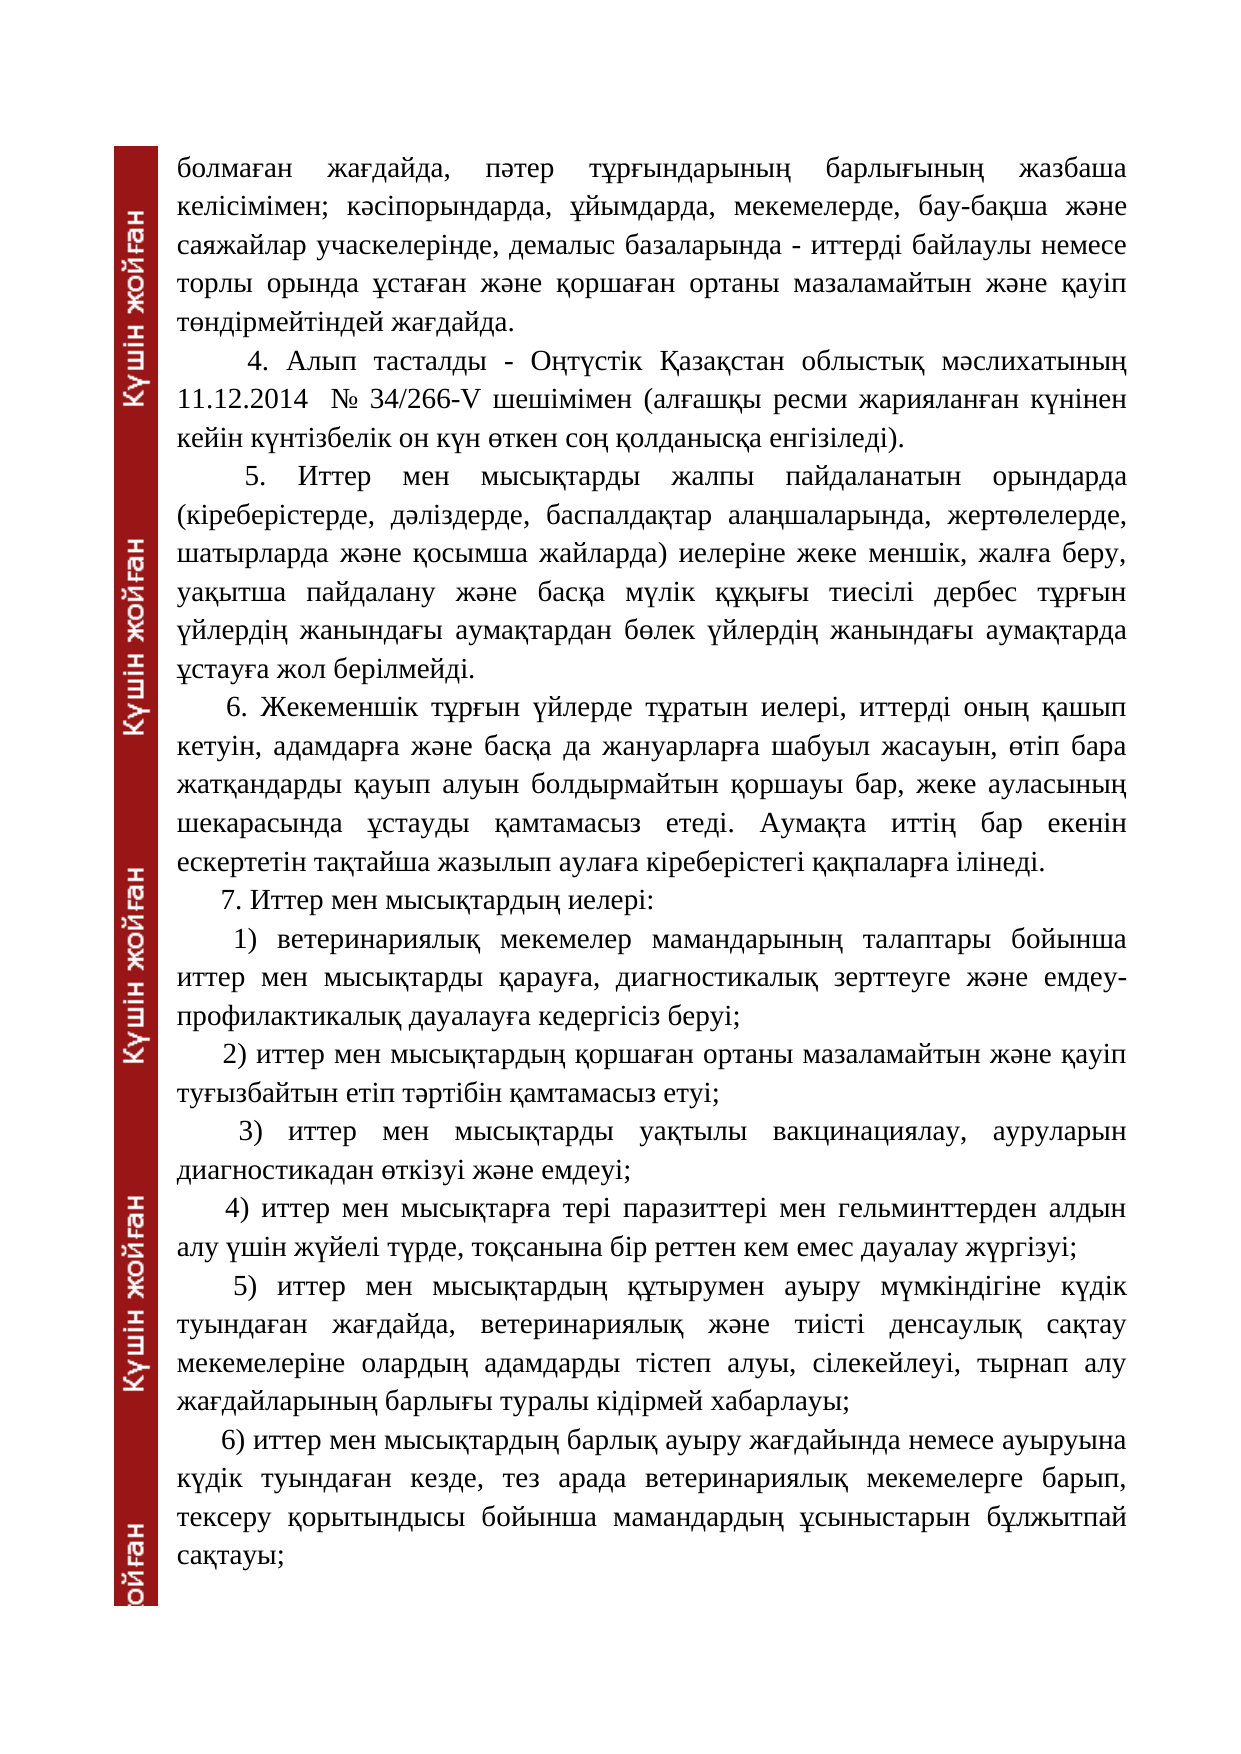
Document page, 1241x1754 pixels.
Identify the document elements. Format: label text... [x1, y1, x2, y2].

text 5. Иттер мен мысықтарды жалпы пайдаланатын орындарда (кіреберістерде, дәліздерде, баспалдақтар алаңшаларында, жертөлелерде, шатырларда және қосымша жайларда) иелеріне жеке меншік, жалға беру, уақытша пайдалану және басқа мүлік құқығы тиесілі дербес тұрғын үйлердің жанындағы аумақтардан бөлек үйлердің жанындағы аумақтарда ұстауға жол берілмейді. [112, 458, 1128, 684]
picture [114, 1417, 158, 1422]
text 1) ветеринариялық мекемелер мамандарының талаптары бойынша иттер мен мысықтарды қарауға, диагностикалық зерттеуге және емдеу- профилактикалық дауалауға кедергісіз беруі; [112, 921, 1128, 1031]
picture [114, 1108, 158, 1113]
text 5) иттер мен мысықтардың құтырумен ауыру мүмкіндігіне күдік туындаған жағдайда, ветеринариялық және тиісті денсаулық сақтау мекемелеріне олардың адамдарды тістеп алуы, сілекейлеуі, тырнап алу жағдайларының барлығы туралы кідірмей хабарлауы; [112, 1268, 1128, 1417]
picture [114, 1031, 158, 1036]
picture [114, 338, 158, 343]
text 6. Жекеменшік тұрғын үйлерде тұратын иелері, иттерді оның қашып кетуін, адамдарға және басқа да жануарларға шабуыл жасауын, өтіп бара жатқандарды қауып алуын болдырмайтын қоршауы бар, жеке ауласының шекарасында ұстауды қамтамасыз етеді. Аумақта иттің бар екенін ескертетін тақтайша жазылып аулаға кіреберістегі қақпаларға ілінеді. [112, 689, 1128, 877]
picture [114, 453, 158, 458]
picture [114, 877, 158, 882]
picture [114, 146, 158, 150]
picture [114, 916, 158, 921]
text 6) иттер мен мысықтардың барлық ауыру жағдайында немесе ауыруына күдік туындаған кезде, тез арада ветеринариялық мекемелерге барып, тексеру қорытындысы бойынша мамандардың ұсыныстарын бұлжытпай сақтауы; [112, 1422, 1128, 1571]
text 7. Иттер мен мысықтардың иелері: [112, 882, 1128, 916]
picture [114, 684, 158, 689]
picture [114, 1186, 158, 1191]
text 2) иттер мен мысықтардың қоршаған ортаны мазаламайтын және қауіп туғызбайтын етіп тәртібін қамтамасыз етуі; [112, 1036, 1128, 1108]
text 4. Алып тасталды - Оңтүстік Қазақстан облыстық мәслихатының 11.12.2014 № 34/266-V шешімімен (алғашқы ресми жарияланған күнінен кейін күнтізбелік он күн өткен соң қолданысқа енгізіледі). [112, 343, 1128, 453]
text 4) иттер мен мысықтарға тері паразиттері мен гельминттерден алдын алу үшін жүйелі түрде, тоқсанына бір реттен кем емес дауалау жүргізуі; [112, 1191, 1128, 1263]
picture [114, 1571, 158, 1606]
picture [114, 1263, 158, 1268]
text 3) иттер мен мысықтарды уақтылы вакцинациялау, ауруларын диагностикадан өткізуі және емдеуі; [112, 1113, 1128, 1186]
